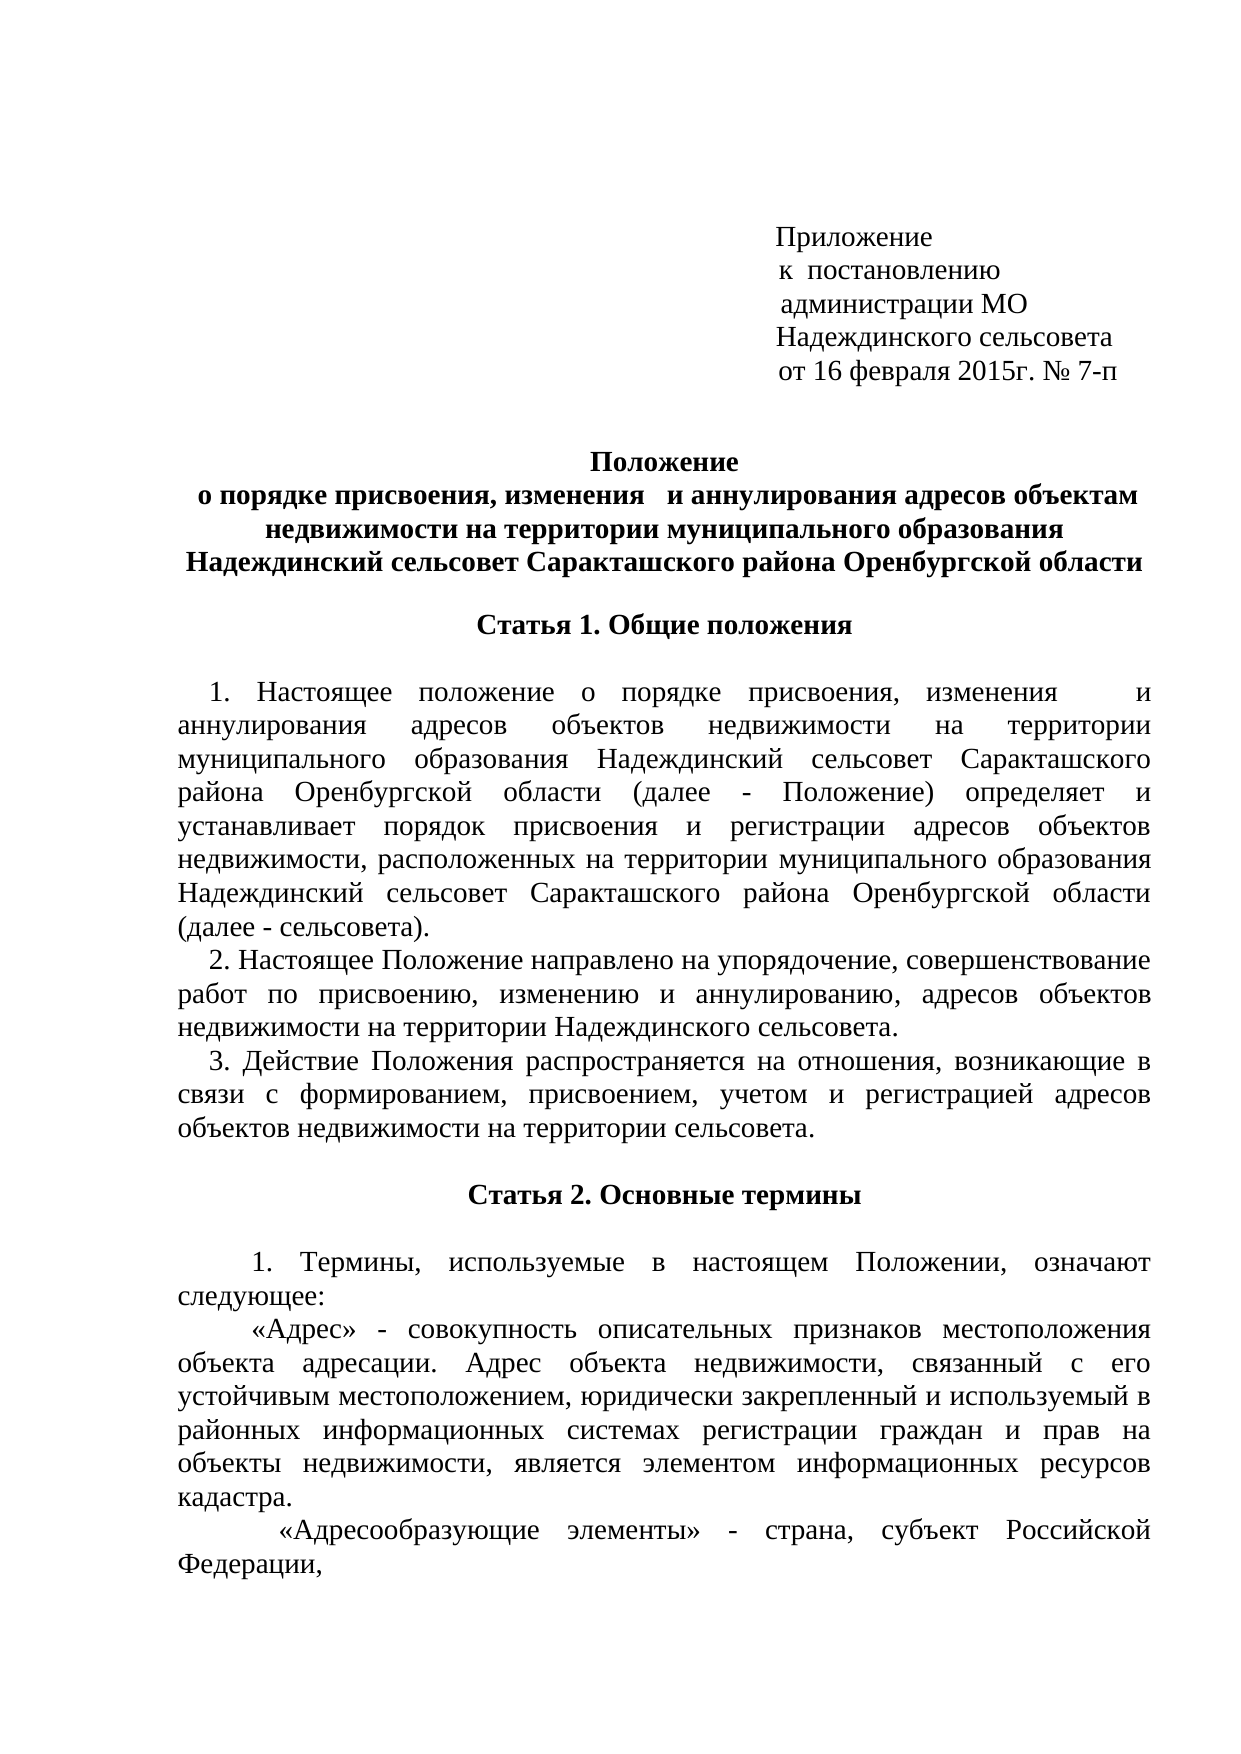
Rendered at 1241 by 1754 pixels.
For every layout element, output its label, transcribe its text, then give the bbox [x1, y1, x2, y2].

text администрации МО [627, 286, 1152, 319]
text к постановлению [627, 252, 1152, 286]
subtitle Статья 2. Основные термины [177, 1177, 1152, 1211]
text Приложение [177, 219, 1152, 252]
text «Адресообразующие элементы» - страна, субъект Российской Федерации, [177, 1512, 1152, 1579]
text 1. Настоящее положение о порядке присвоения, изменения и аннулирования адресов объектов недвижимости на территории муниципального образования Надеждинский сельсовет Саракташского района Оренбургской области (далее - Положение) определяет и устанавливает порядок присвоения и регистрации адресов объектов недвижимости, расположенных на территории муниципального образования Надеждинский сельсовет Саракташского района Оренбургской области (далее - сельсовета). [177, 674, 1152, 942]
subtitle Статья 1. Общие положения [177, 607, 1152, 640]
subtitle о порядке присвоения, изменения и аннулирования адресов объектам недвижимости на территории муниципального образования Надеждинский сельсовет Саракташского района Оренбургской области [177, 477, 1152, 578]
text 1. Термины, используемые в настоящем Положении, означают следующее: [177, 1244, 1152, 1311]
text от 16 февраля 2015г. № 7-п [627, 353, 1152, 386]
subtitle Положение [177, 444, 1152, 477]
text Надеждинского сельсовета [627, 319, 1152, 353]
text 2. Настоящее Положение направлено на упорядочение, совершенствование работ по присвоению, изменению и аннулированию, адресов объектов недвижимости на территории Надеждинского сельсовета. [177, 942, 1152, 1043]
text «Адрес» - совокупность описательных признаков местоположения объекта адресации. Адрес объекта недвижимости, связанный с его устойчивым местоположением, юридически закрепленный и используемый в районных информационных системах регистрации граждан и прав на объекты недвижимости, является элементом информационных ресурсов кадастра. [177, 1311, 1152, 1512]
text 3. Действие Положения распространяется на отношения, возникающие в связи с формированием, присвоением, учетом и регистрацией адресов объектов недвижимости на территории сельсовета. [177, 1043, 1152, 1143]
